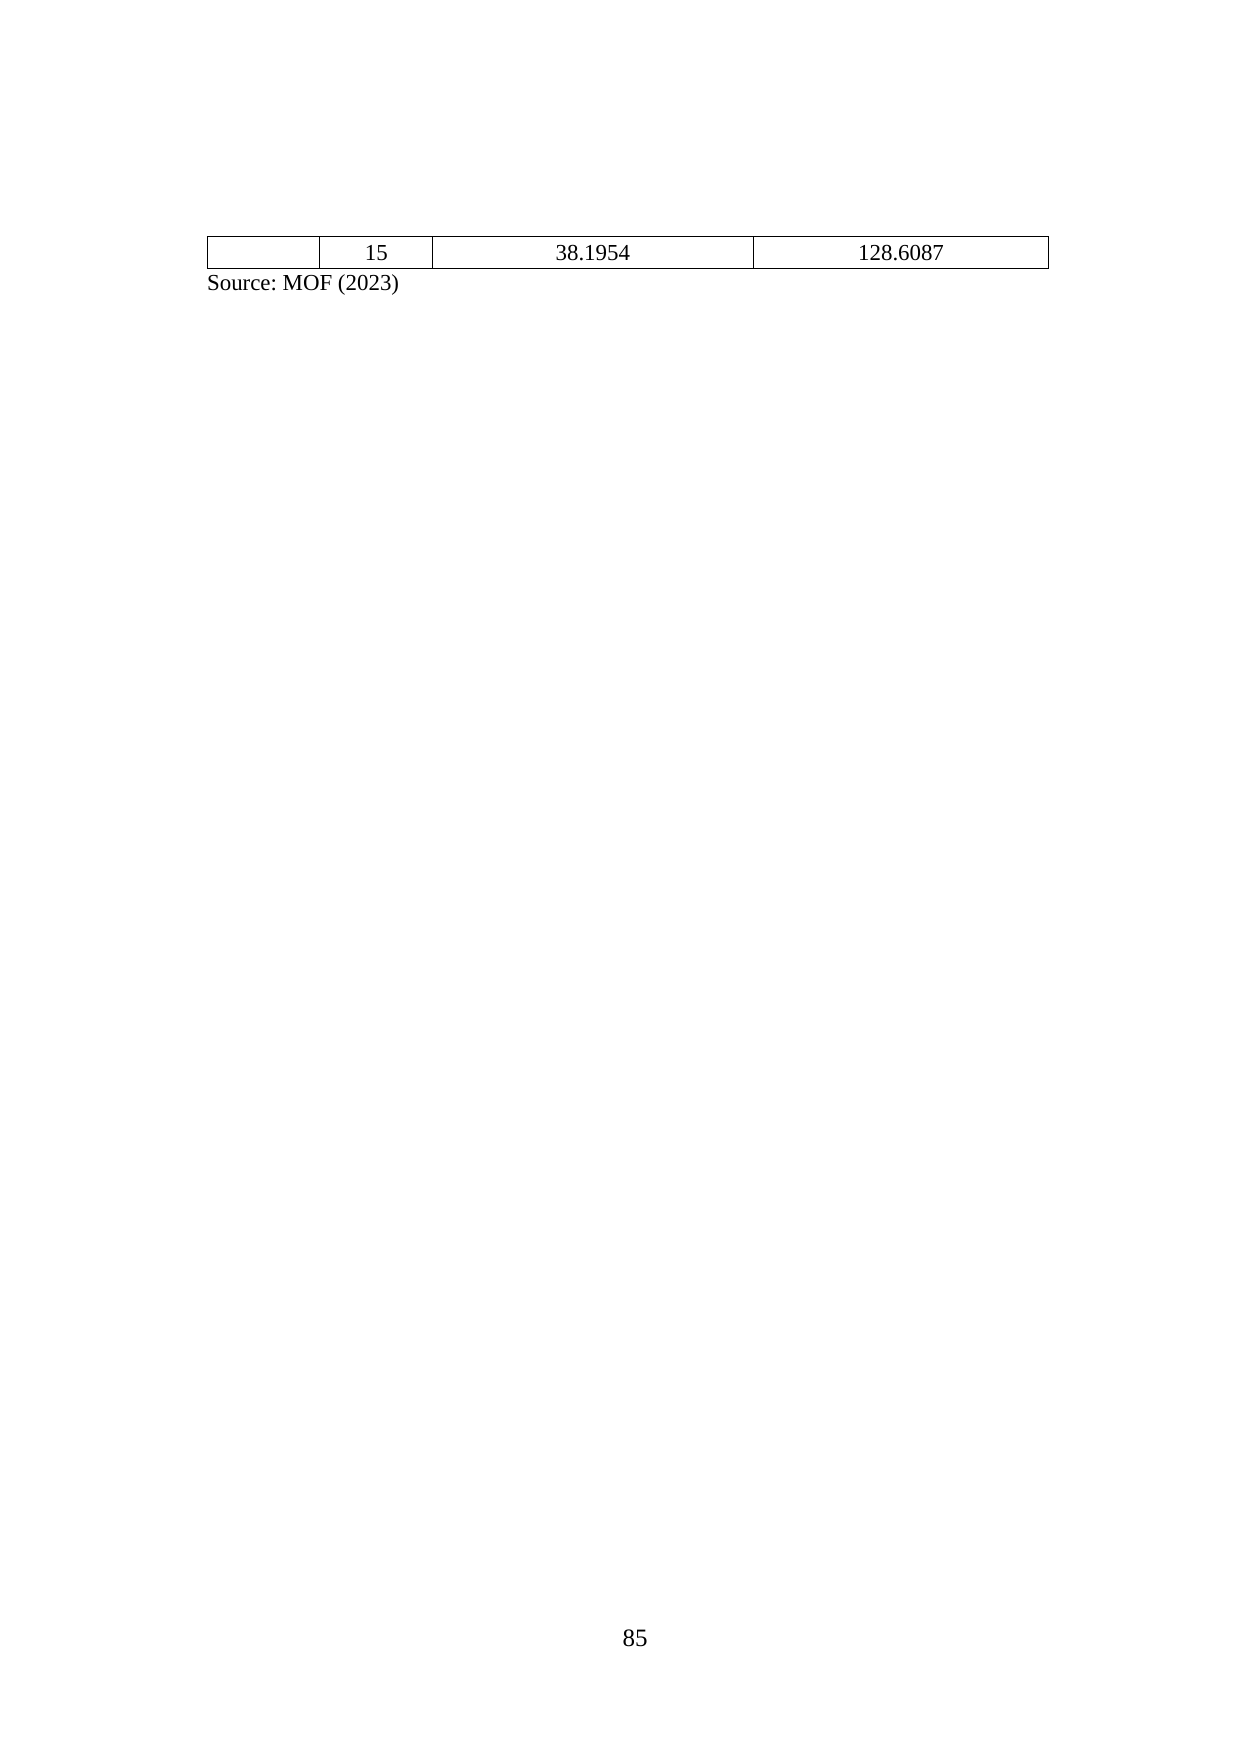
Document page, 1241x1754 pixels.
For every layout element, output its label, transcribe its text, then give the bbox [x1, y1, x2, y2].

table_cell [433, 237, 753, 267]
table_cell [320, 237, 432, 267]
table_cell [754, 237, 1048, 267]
text Source: MOF (2023) [207, 268, 1063, 295]
